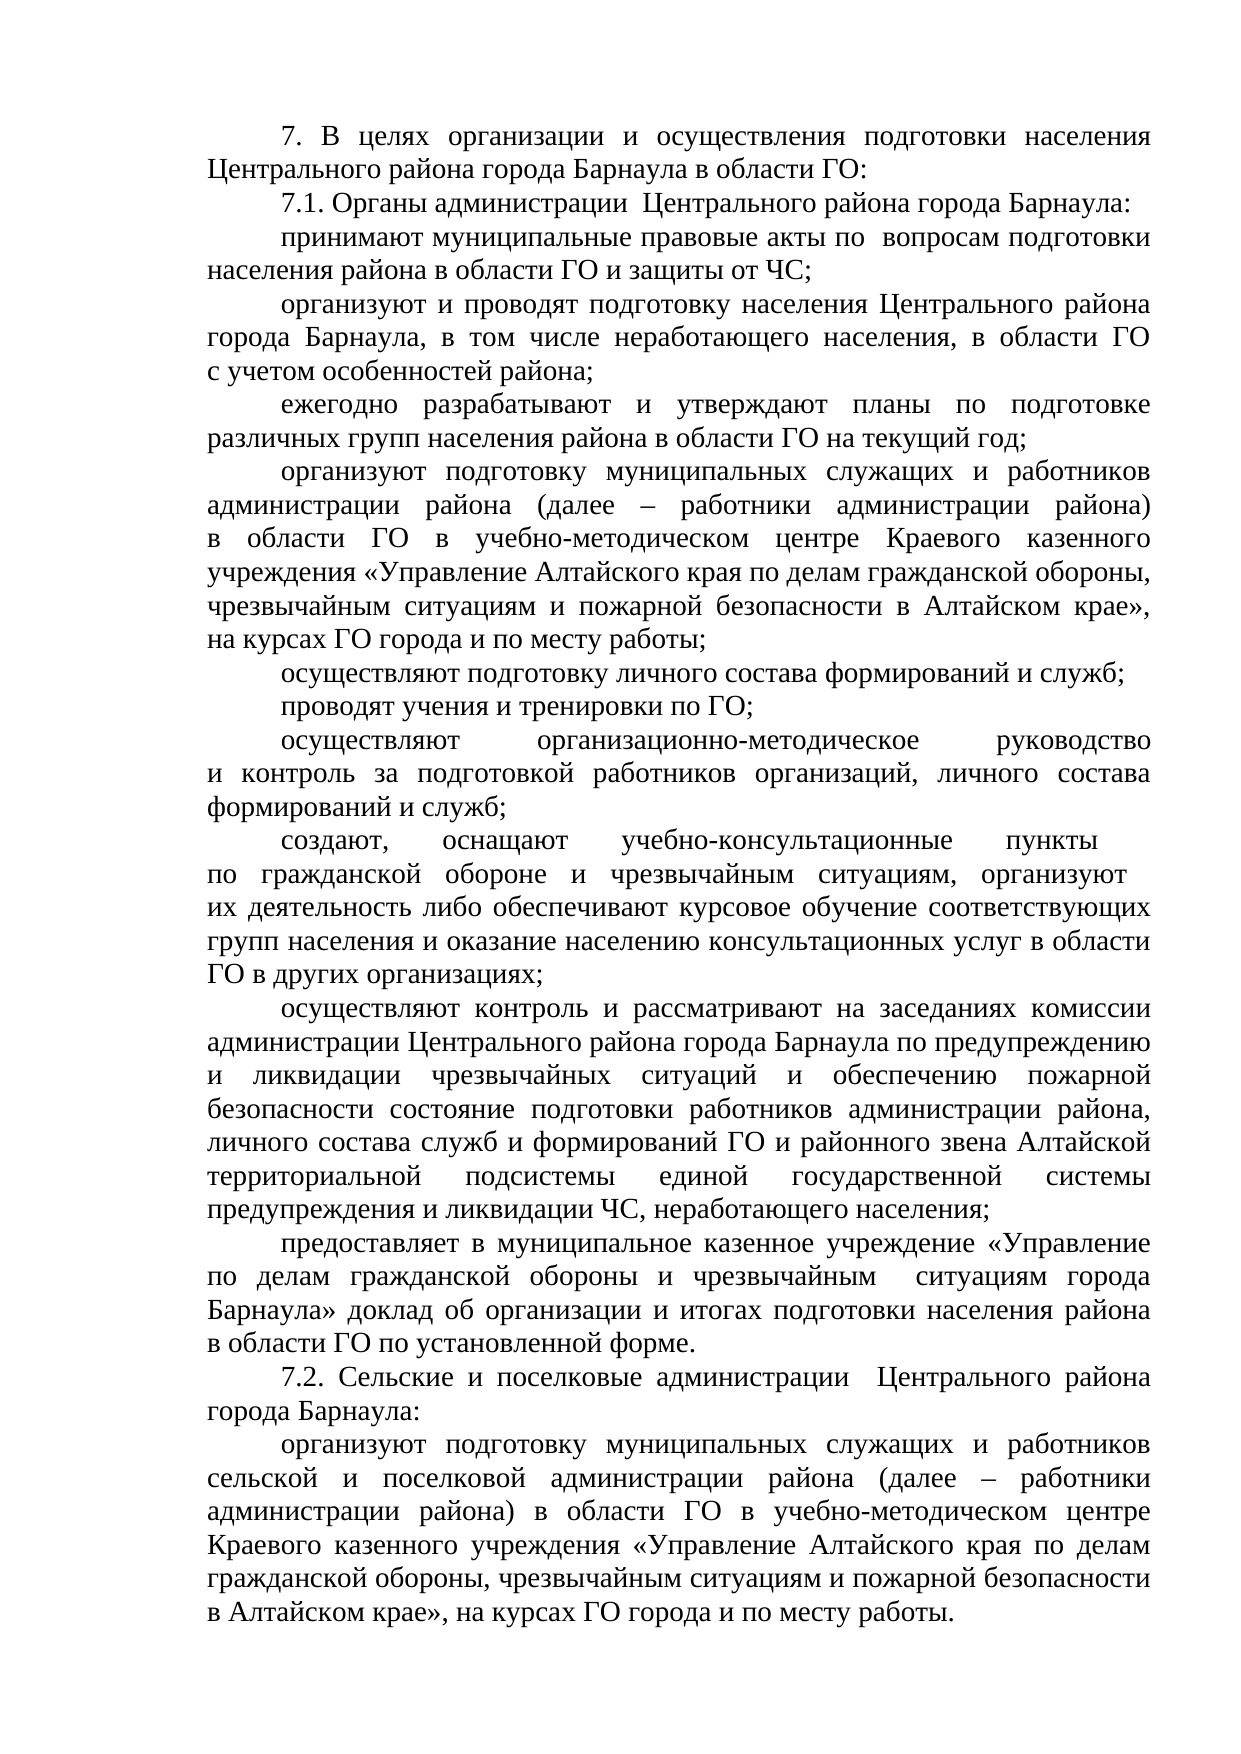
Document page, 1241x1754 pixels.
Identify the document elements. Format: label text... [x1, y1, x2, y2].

text создают, оснащают учебно-консультационные пункты по гражданской обороне и чрезвычайным ситуациям, организуют их деятельность либо обеспечивают курсовое обучение соответствующих групп населения и оказание населению консультационных услуг в области ГО в других организациях; [207, 822, 1152, 990]
text осуществляют организационно-методическое руководство и контроль за подготовкой работников организаций, личного состава формирований и служб; [207, 722, 1152, 822]
text осуществляют контроль и рассматривают на заседаниях комиссии администрации Центрального района города Барнаула по предупреждению и ликвидации чрезвычайных ситуаций и обеспечению пожарной безопасности состояние подготовки работников администрации района, личного состава служб и формирований ГО и районного звена Алтайской территориальной подсистемы единой государственной системы предупреждения и ликвидации ЧС, неработающего населения; [207, 990, 1152, 1225]
text ежегодно разрабатывают и утверждают планы по подготовке различных групп населения района в области ГО на текущий год; [207, 386, 1152, 453]
text 7. В целях организации и осуществления подготовки населения Центрального района города Барнаула в области ГО: [207, 118, 1152, 185]
text осуществляют подготовку личного состава формирований и служб; [207, 655, 1152, 688]
text 7.1. Органы администрации Центрального района города Барнаула: [207, 185, 1152, 219]
text проводят учения и тренировки по ГО; [207, 688, 1152, 722]
text организуют подготовку муниципальных служащих и работников администрации района (далее – работники администрации района) в области ГО в учебно-методическом центре Краевого казенного учреждения «Управление Алтайского края по делам гражданской обороны, чрезвычайным ситуациям и пожарной безопасности в Алтайском крае», на курсах ГО города и по месту работы; [207, 453, 1152, 655]
text 7.2. Сельские и поселковые администрации Центрального района города Барнаула: [207, 1359, 1152, 1426]
text организуют и проводят подготовку населения Центрального района города Барнаула, в том числе неработающего населения, в области ГО с учетом особенностей района; [207, 286, 1152, 386]
text принимают муниципальные правовые акты по вопросам подготовки населения района в области ГО и защиты от ЧС; [207, 219, 1152, 286]
text организуют подготовку муниципальных служащих и работников сельской и поселковой администрации района (далее – работники администрации района) в области ГО в учебно-методическом центре Краевого казенного учреждения «Управление Алтайского края по делам гражданской обороны, чрезвычайным ситуациям и пожарной безопасности в Алтайском крае», на курсах ГО города и по месту работы. [207, 1426, 1152, 1627]
text предоставляет в муниципальное казенное учреждение «Управление по делам гражданской обороны и чрезвычайным ситуациям города Барнаула» доклад об организации и итогах подготовки населения района в области ГО по установленной форме. [207, 1225, 1152, 1359]
